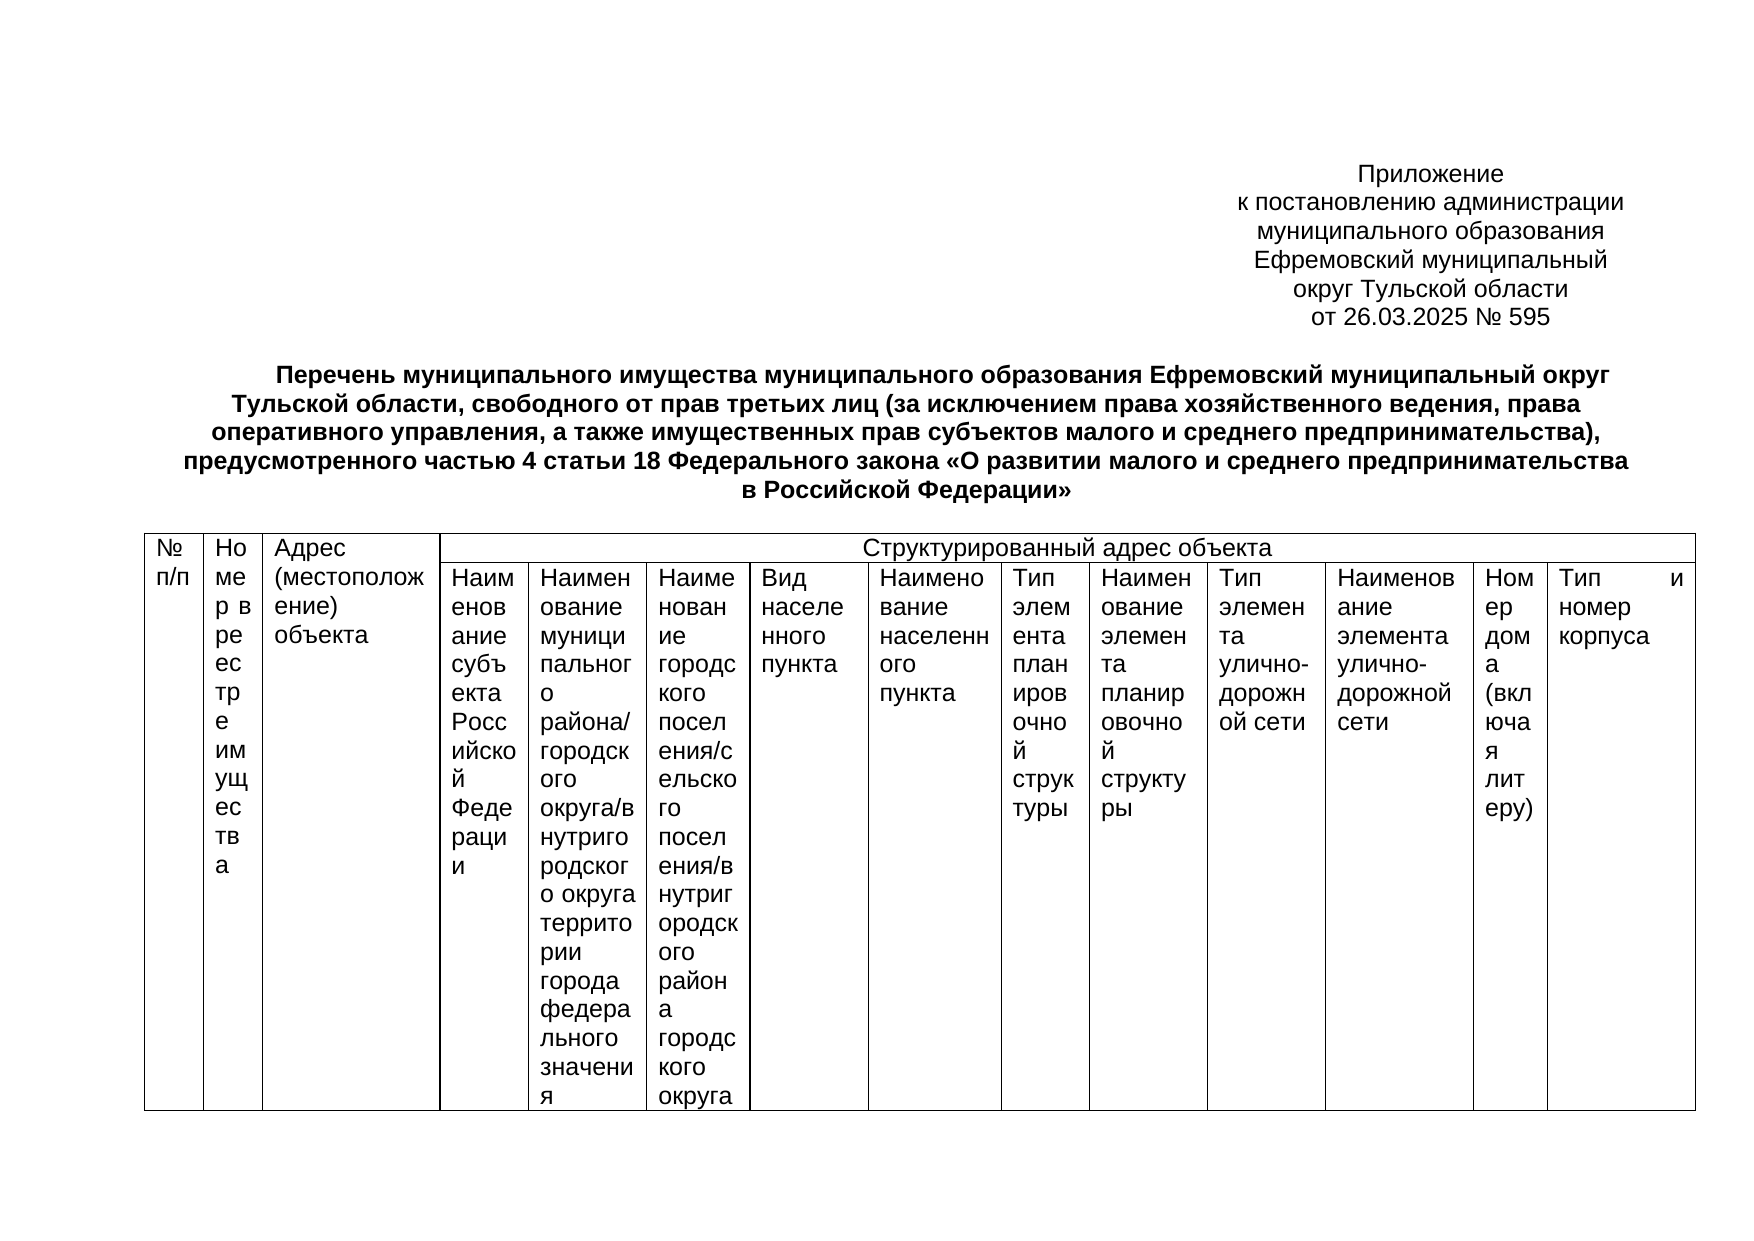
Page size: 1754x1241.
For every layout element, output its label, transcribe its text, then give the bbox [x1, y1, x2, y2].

text от 26.03.2025 № 595 [1226, 302, 1636, 331]
text к постановлению администрации [1226, 187, 1636, 216]
table_cell Номер дома (включая литеру) [1474, 563, 1547, 1109]
table_cell Наименование элемента планировочной структуры [1090, 563, 1207, 1109]
table_cell Вид населенного пункта [751, 563, 868, 1109]
table_cell Наименование городского поселения/сельского поселения/внутригородского района городского округа [647, 563, 749, 1109]
text округ Тульской области [1226, 274, 1636, 302]
table_header № п/п [145, 534, 203, 1109]
table_cell Наименование субъекта Российской Федерации [441, 563, 528, 1109]
text Перечень муниципального имущества муниципального образования Ефремовский муниципальный округ Тульской области, свободного от прав третьих лиц (за исключением права хозяйственного ведения, права оперативного управления, а также имущественных прав субъектов малого и среднего предпринимательства), предусмотренного частью 4 статьи 18 Федерального закона «О развитии малого и среднего предпринимательства в Российской Федерации» [177, 360, 1636, 504]
table_cell Тип и номер корпуса [1548, 563, 1695, 1109]
table_header Адрес (местоположение) объекта [263, 534, 439, 1109]
table_cell Наименование муниципального района/городского округа/внутригородского округа территории города федерального значения [529, 563, 646, 1109]
table_cell Тип элемента планировочной структуры [1002, 563, 1089, 1109]
text муниципального образования [1226, 216, 1636, 245]
text Приложение [1226, 159, 1636, 187]
table_cell Тип элемента улично-дорожной сети [1208, 563, 1325, 1109]
table_header Структурированный адрес объекта [441, 534, 1695, 562]
table_header Номер в реестре имущества [204, 534, 262, 1109]
table_cell Наименование населенного пункта [869, 563, 1001, 1109]
text Ефремовский муниципальный [1226, 245, 1636, 274]
table_cell Наименование элемента улично-дорожной сети [1326, 563, 1473, 1109]
